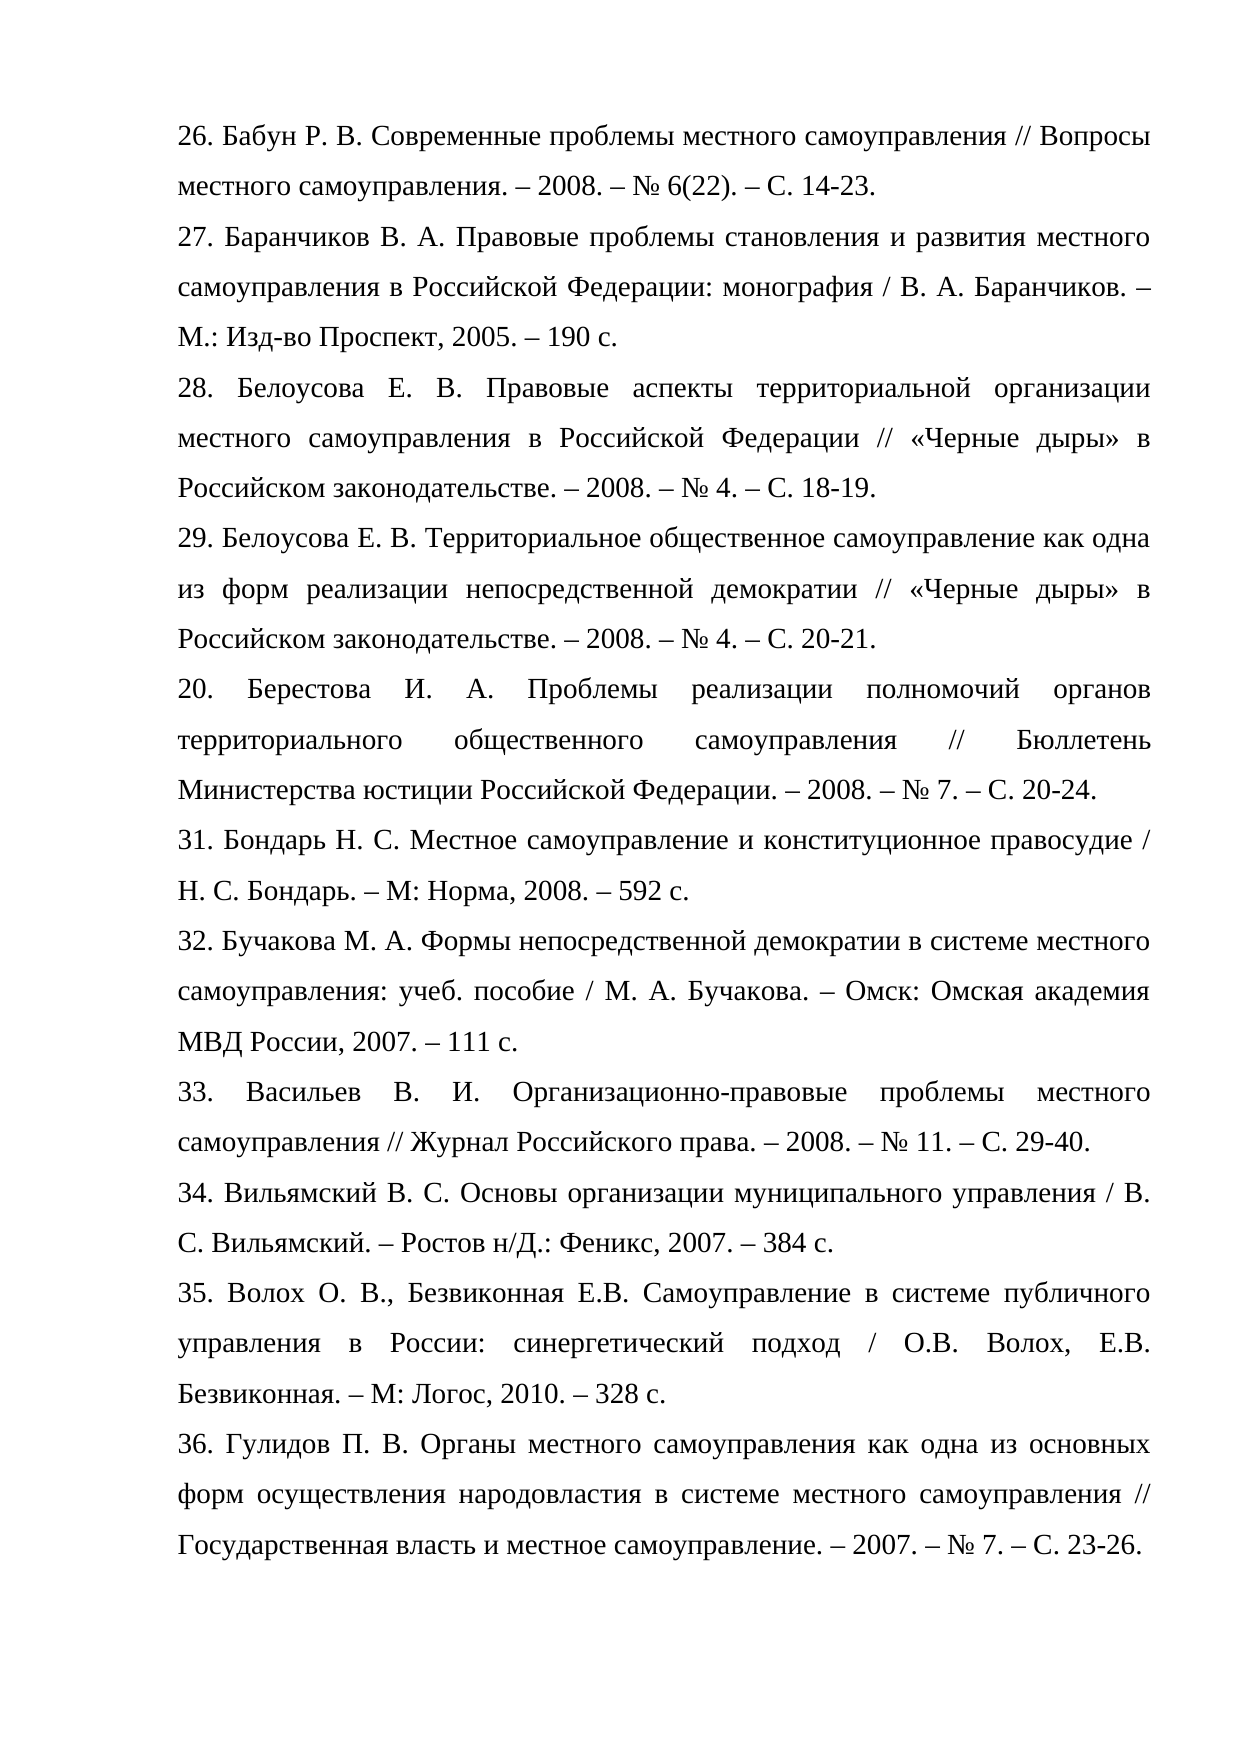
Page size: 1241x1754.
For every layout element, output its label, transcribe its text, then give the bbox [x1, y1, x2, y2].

text 35. Волох О. В., Безвиконная Е.В. Самоуправление в системе публичного управления в России: синергетический подход / О.В. Волох, Е.В. Безвиконная. – М: Логос, 2010. – 328 с. [177, 1275, 1152, 1409]
text 29. Белоусова Е. В. Территориальное общественное самоуправление как одна из форм реализации непосредственной демократии // «Черные дыры» в Российском законодательстве. – 2008. – № 4. – С. 20-21. [177, 521, 1152, 655]
text 27. Баранчиков В. А. Правовые проблемы становления и развития местного самоуправления в Российской Федерации: монография / В. А. Баранчиков. – М.: Изд-во Проспект, 2005. – 190 с. [177, 219, 1152, 353]
text 28. Белоусова Е. В. Правовые аспекты территориальной организации местного самоуправления в Российской Федерации // «Черные дыры» в Российском законодательстве. – 2008. – № 4. – С. 18-19. [177, 370, 1152, 504]
text 31. Бондарь Н. С. Местное самоуправление и конституционное правосудие / Н. С. Бондарь. – М: Норма, 2008. – 592 с. [177, 822, 1152, 906]
text 34. Вильямский В. С. Основы организации муниципального управления / В. С. Вильямский. – Ростов н/Д.: Феникс, 2007. – 384 с. [177, 1175, 1152, 1258]
text 26. Бабун Р. В. Современные проблемы местного самоуправления // Вопросы местного самоуправления. – 2008. – № 6(22). – С. 14-23. [177, 118, 1152, 202]
text 32. Бучакова М. А. Формы непосредственной демократии в системе местного самоуправления: учеб. пособие / М. А. Бучакова. – Омск: Омская академия МВД России, 2007. – 111 с. [177, 923, 1152, 1057]
text 33. Васильев В. И. Организационно-правовые проблемы местного самоуправления // Журнал Российского права. – 2008. – № 11. – С. 29-40. [177, 1074, 1152, 1158]
text 36. Гулидов П. В. Органы местного самоуправления как одна из основных форм осуществления народовластия в системе местного самоуправления // Государственная власть и местное самоуправление. – 2007. – № 7. – С. 23-26. [177, 1426, 1152, 1560]
text 20. Берестова И. А. Проблемы реализации полномочий органов территориального общественного самоуправления // Бюллетень Министерства юстиции Российской Федерации. – 2008. – № 7. – С. 20-24. [177, 672, 1152, 806]
